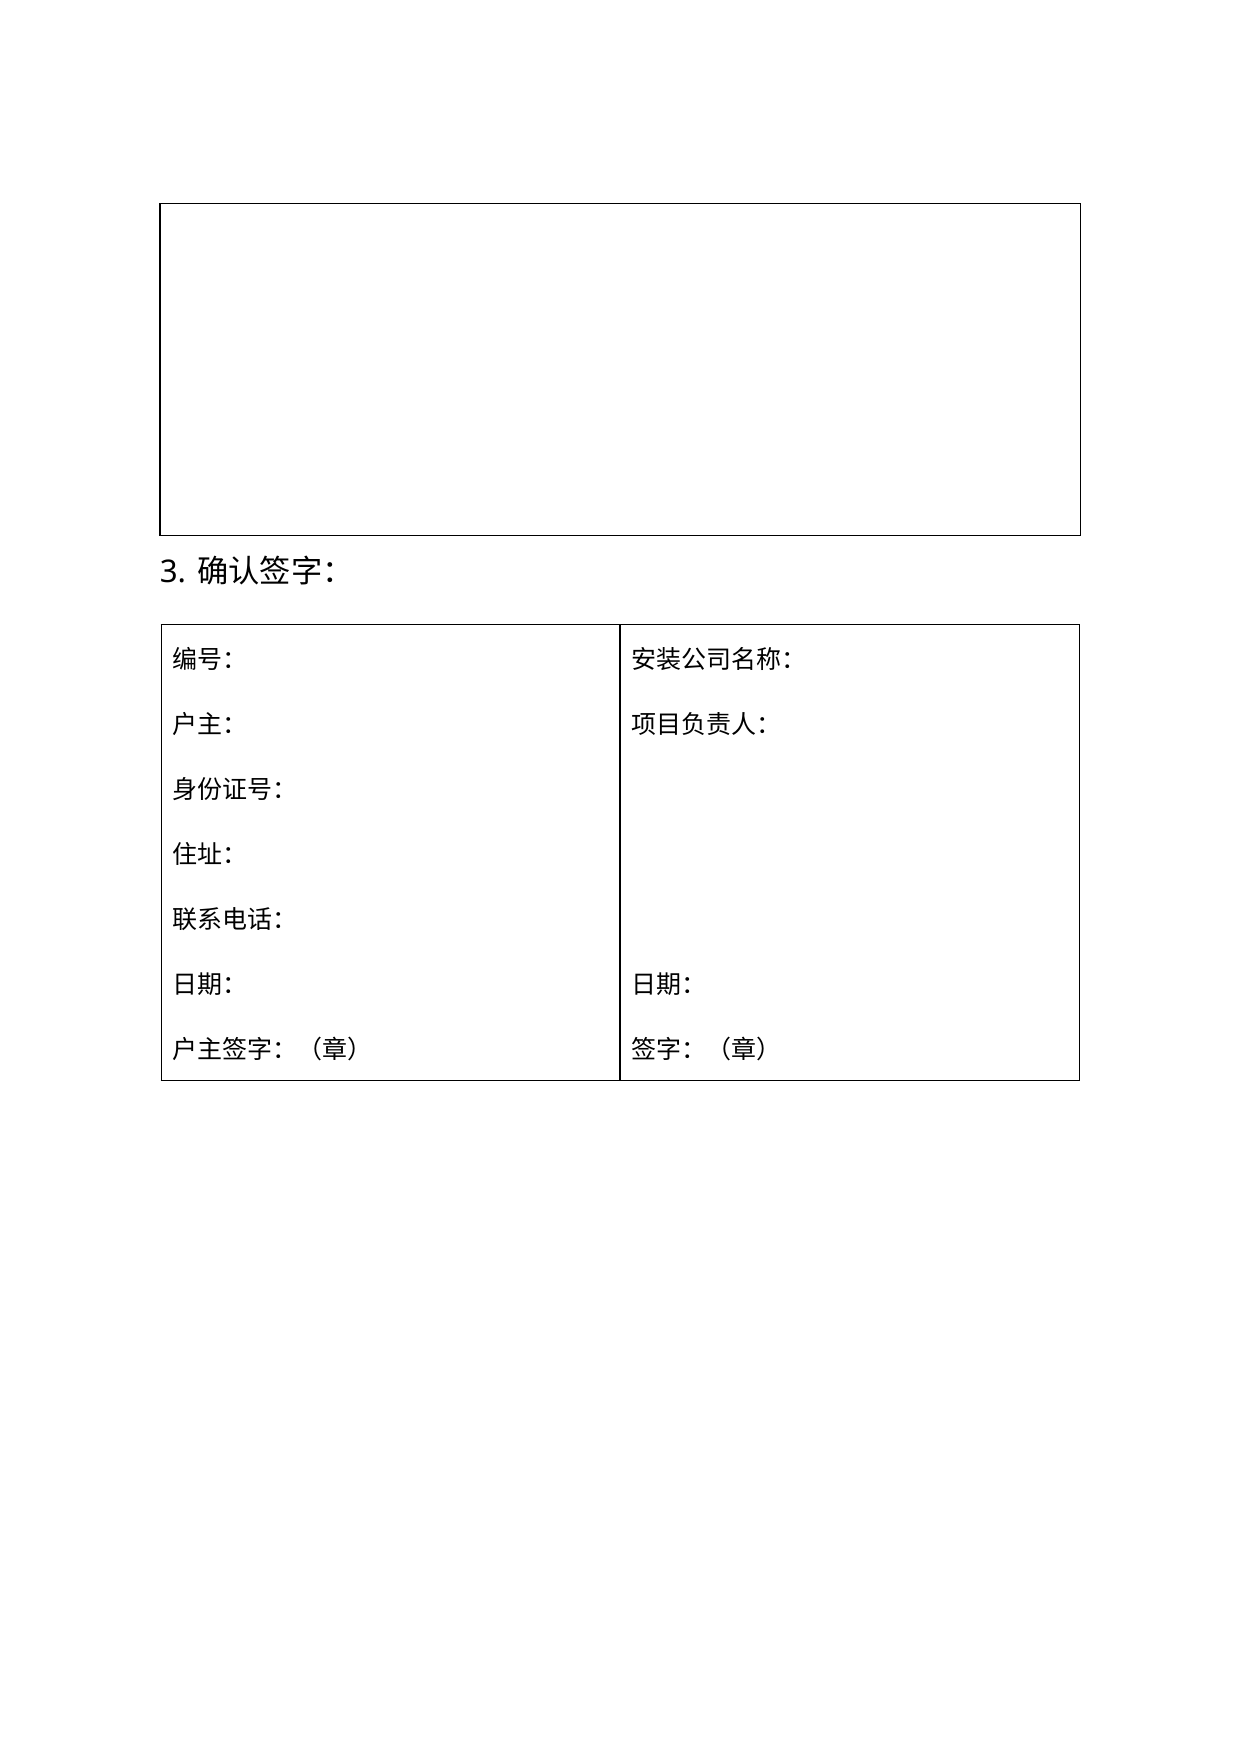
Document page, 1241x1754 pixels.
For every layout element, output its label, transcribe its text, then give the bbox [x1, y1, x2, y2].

table_header 安装公司名称： 项目负责人： 日期： 签字：（章） [621, 625, 1079, 1080]
table_header [161, 204, 1080, 535]
list 确认签字： [159, 536, 1081, 601]
table_header 编号： 户主： 身份证号： 住址： 联系电话： 日期： 户主签字：（章） [162, 625, 619, 1080]
